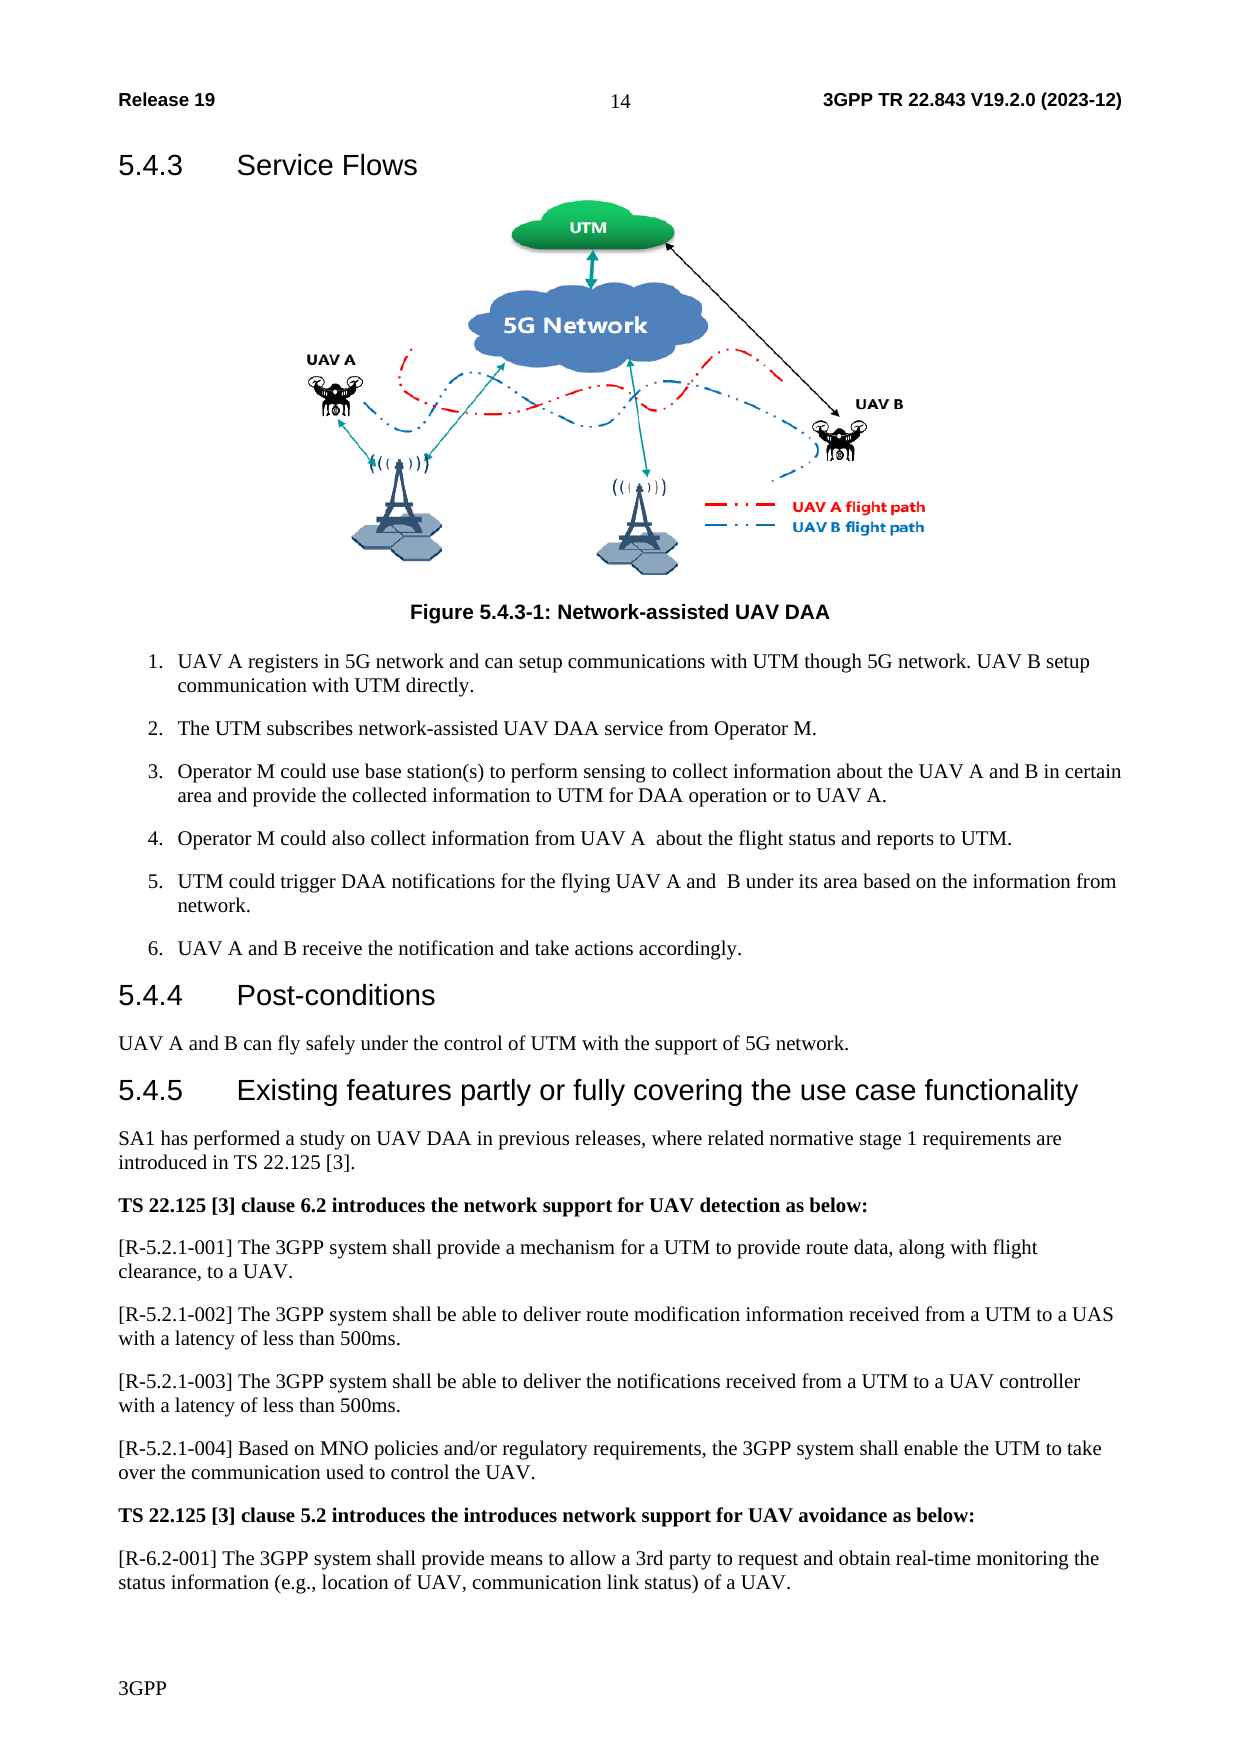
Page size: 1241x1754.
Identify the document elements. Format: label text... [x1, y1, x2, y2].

text 3. Operator M could use base station(s) to perform sensing to collect information about the UAV A and B in certain area and provide the collected information to UTM for DAA operation or to UAV A. [148, 759, 1122, 807]
text [R-5.2.1-004] Based on MNO policies and/or regulatory requirements, the 3GPP system shall enable the UTM to take over the communication used to control the UAV. [118, 1436, 1122, 1484]
text [R-6.2-001] The 3GPP system shall provide means to allow a 3rd party to request and obtain real-time monitoring the status information (e.g., location of UAV, communication link status) of a UAV. [118, 1546, 1122, 1594]
text UAV A and B can fly safely under the control of UTM with the support of 5G network. [118, 1031, 1122, 1054]
text 5. UTM could trigger DAA notifications for the flying UAV A and B under its area based on the information from network. [148, 868, 1122, 917]
text [R-5.2.1-002] The 3GPP system shall be able to deliver route modification information received from a UTM to a UAS with a latency of less than 500ms. [118, 1302, 1122, 1350]
text Figure 5.4.3-1: Network-assisted UAV DAA [118, 600, 1122, 624]
subtitle 5.4.5 Existing features partly or fully covering the use case functionality [118, 1073, 1122, 1107]
subtitle 5.4.3 Service Flows [118, 147, 1122, 181]
text [R-5.2.1-003] The 3GPP system shall be able to deliver the notifications received from a UTM to a UAV controller with a latency of less than 500ms. [118, 1369, 1122, 1417]
text SA1 has performed a study on UAV DAA in previous releases, where related normative stage 1 requirements are introduced in TS 22.125 [3]. [118, 1126, 1122, 1174]
text [R-5.2.1-001] The 3GPP system shall provide a mechanism for a UTM to provide route data, along with flight clearance, to a UAV. [118, 1235, 1122, 1283]
text TS 22.125 [3] clause 6.2 introduces the network support for UAV detection as below: [118, 1192, 1122, 1217]
picture [295, 199, 945, 582]
text 1. UAV A registers in 5G network and can setup communications with UTM though 5G network. UAV B setup communication with UTM directly. [148, 649, 1122, 697]
text TS 22.125 [3] clause 5.2 introduces the introduces network support for UAV avoidance as below: [118, 1503, 1122, 1527]
text 6. UAV A and B receive the notification and take actions accordingly. [148, 935, 1122, 959]
subtitle 5.4.4 Post-conditions [118, 978, 1122, 1012]
text 4. Operator M could also collect information from UAV A about the flight status and reports to UTM. [148, 826, 1122, 850]
text 2. The UTM subscribes network-assisted UAV DAA service from Operator M. [148, 716, 1122, 740]
